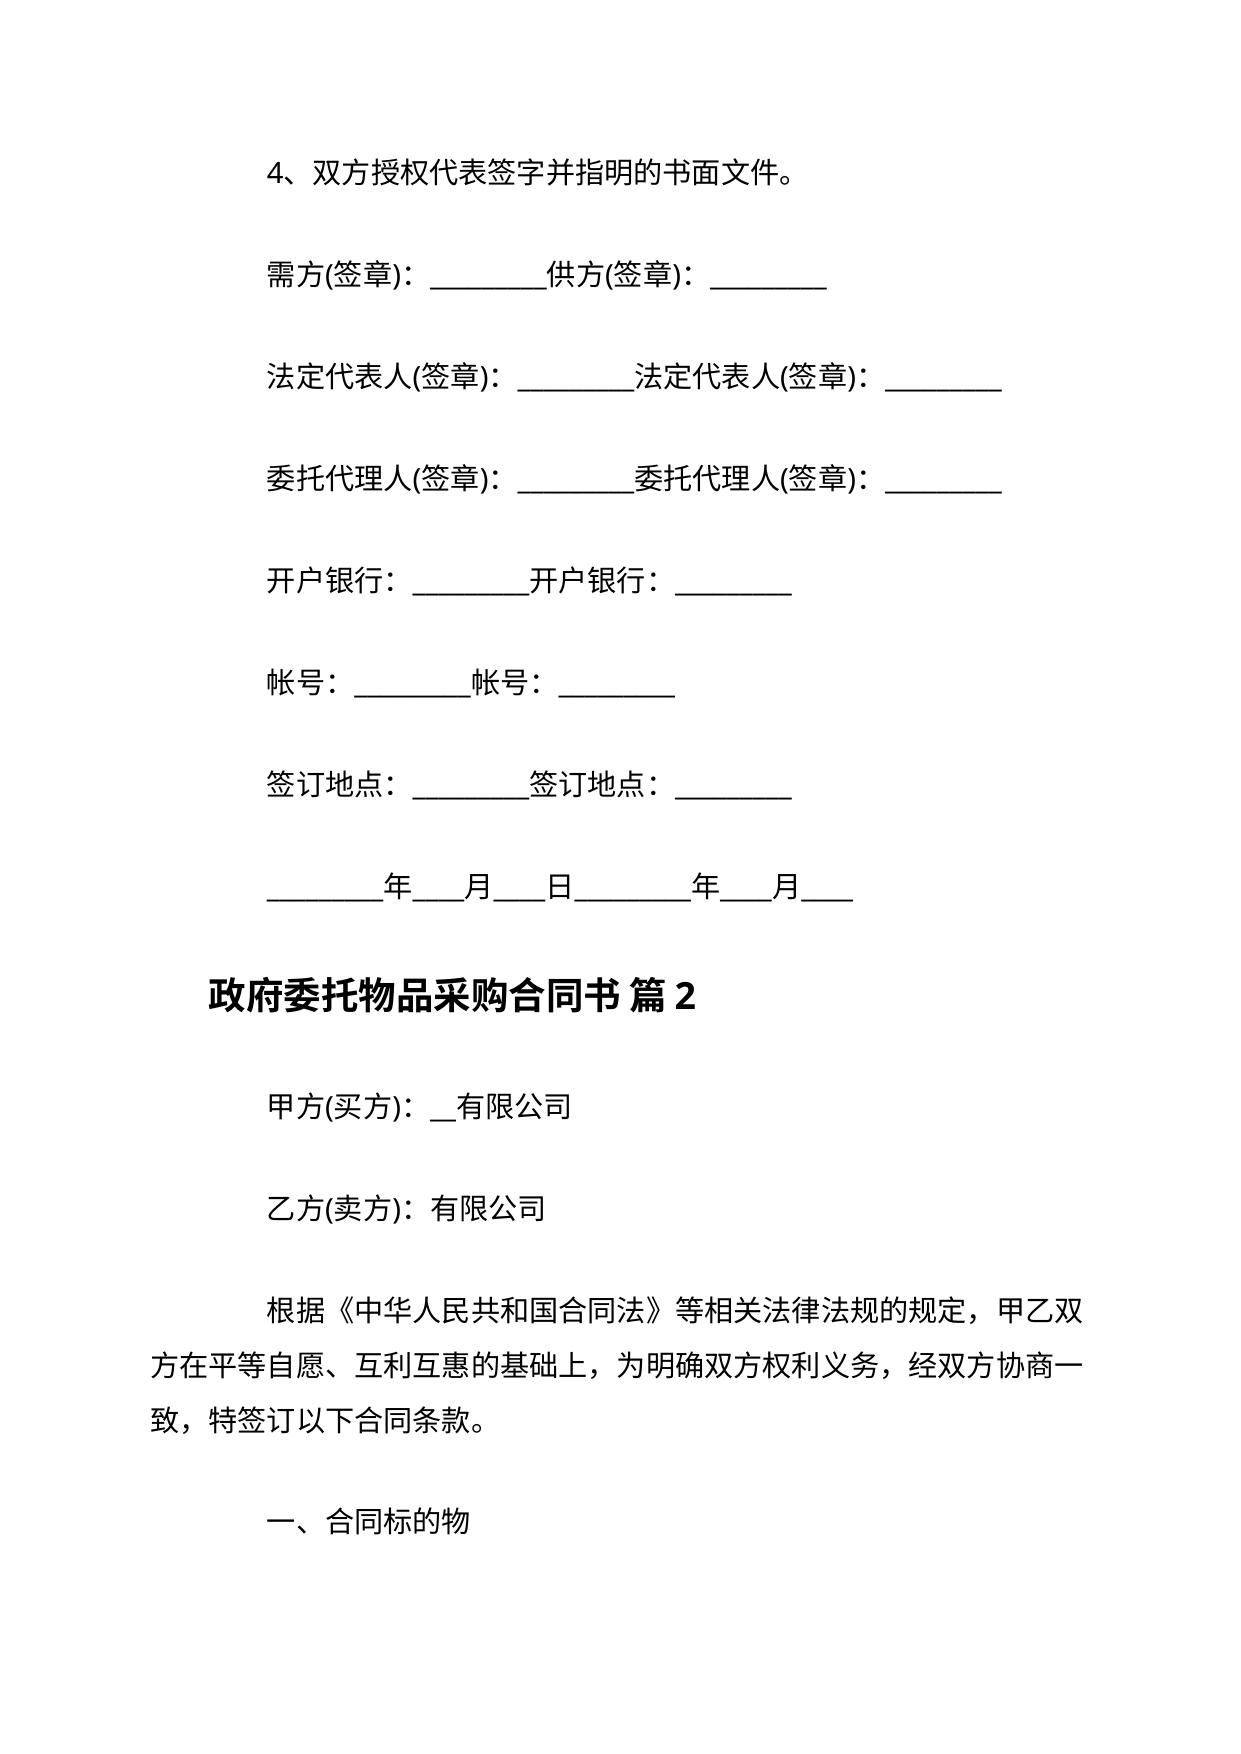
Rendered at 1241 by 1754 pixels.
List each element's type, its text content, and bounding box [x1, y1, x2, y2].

text 甲方(买方)：__有限公司 [150, 1083, 1090, 1126]
text 4、双方授权代表签字并指明的书面文件。 [150, 150, 1090, 192]
text 政府委托物品采购合同书 篇2 [150, 966, 1090, 1020]
text 签订地点：_________签订地点：_________ [150, 762, 1090, 804]
text 需方(签章)：_________供方(签章)：_________ [150, 252, 1090, 294]
text 根据《中华人民共和国合同法》等相关法律法规的规定，甲乙双方在平等自愿、互利互惠的基础上，为明确双方权利义务，经双方协商一致，特签订以下合同条款。 [150, 1287, 1090, 1439]
text 开户银行：_________开户银行：_________ [150, 558, 1090, 600]
text 法定代表人(签章)：_________法定代表人(签章)：_________ [150, 354, 1090, 396]
text 一、合同标的物 [150, 1499, 1090, 1541]
text 乙方(卖方)：有限公司 [150, 1185, 1090, 1228]
text 帐号：_________帐号：_________ [150, 660, 1090, 702]
text 委托代理人(签章)：_________委托代理人(签章)：_________ [150, 456, 1090, 498]
text _________年____月____日_________年____月____ [150, 864, 1090, 906]
